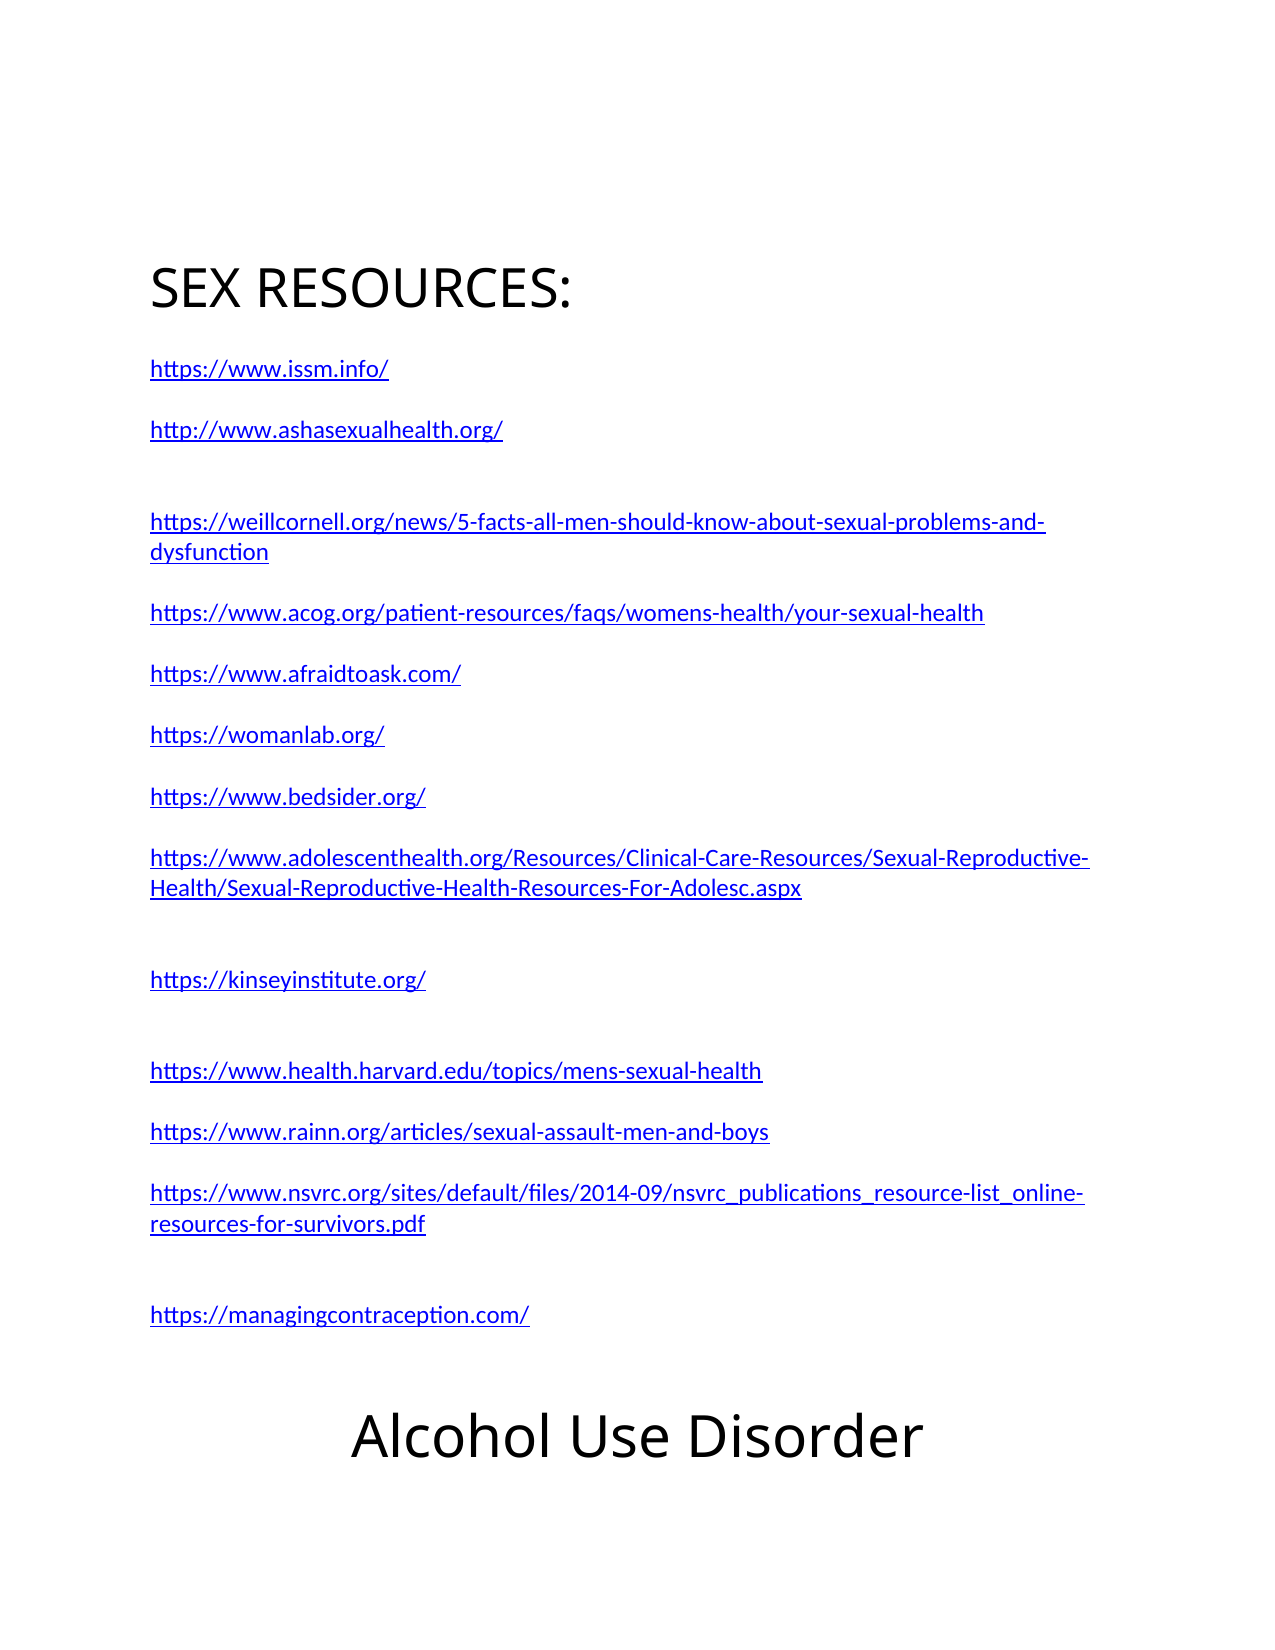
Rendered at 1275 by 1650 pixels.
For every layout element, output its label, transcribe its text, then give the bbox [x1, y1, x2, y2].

text https://managingcontraception.com/ [150, 1299, 1125, 1330]
text https://www.health.harvard.edu/topics/mens-sexual-health [150, 1055, 1125, 1086]
text https://www.acog.org/patient-resources/faqs/womens-health/your-sexual-health [150, 598, 1125, 628]
text https://www.afraidtoask.com/ [150, 659, 1125, 689]
text https://weillcornell.org/news/5-facts-all-men-should-know-about-sexual-problems-and-dysfunction [150, 506, 1125, 567]
text https://www.adolescenthealth.org/Resources/Clinical-Care-Resources/Sexual-Reproductive-Health/Sexual-Reproductive-Health-Resources-For-Adolesc.aspx [150, 842, 1125, 903]
text http://www.ashasexualhealth.org/ [150, 414, 1125, 445]
text https://www.issm.info/ [150, 353, 1125, 384]
text https://www.rainn.org/articles/sexual-assault-men-and-boys [150, 1116, 1125, 1147]
text https://www.bedsider.org/ [150, 781, 1125, 811]
text SEX RESOURCES: [150, 249, 1125, 323]
text Alcohol Use Disorder [150, 1395, 1125, 1474]
text https://womanlab.org/ [150, 720, 1125, 750]
text https://kinseyinstitute.org/ [150, 964, 1125, 994]
text https://www.nsvrc.org/sites/default/files/2014-09/nsvrc_publications_resource-list_online-resources-for-survivors.pdf [150, 1177, 1125, 1238]
